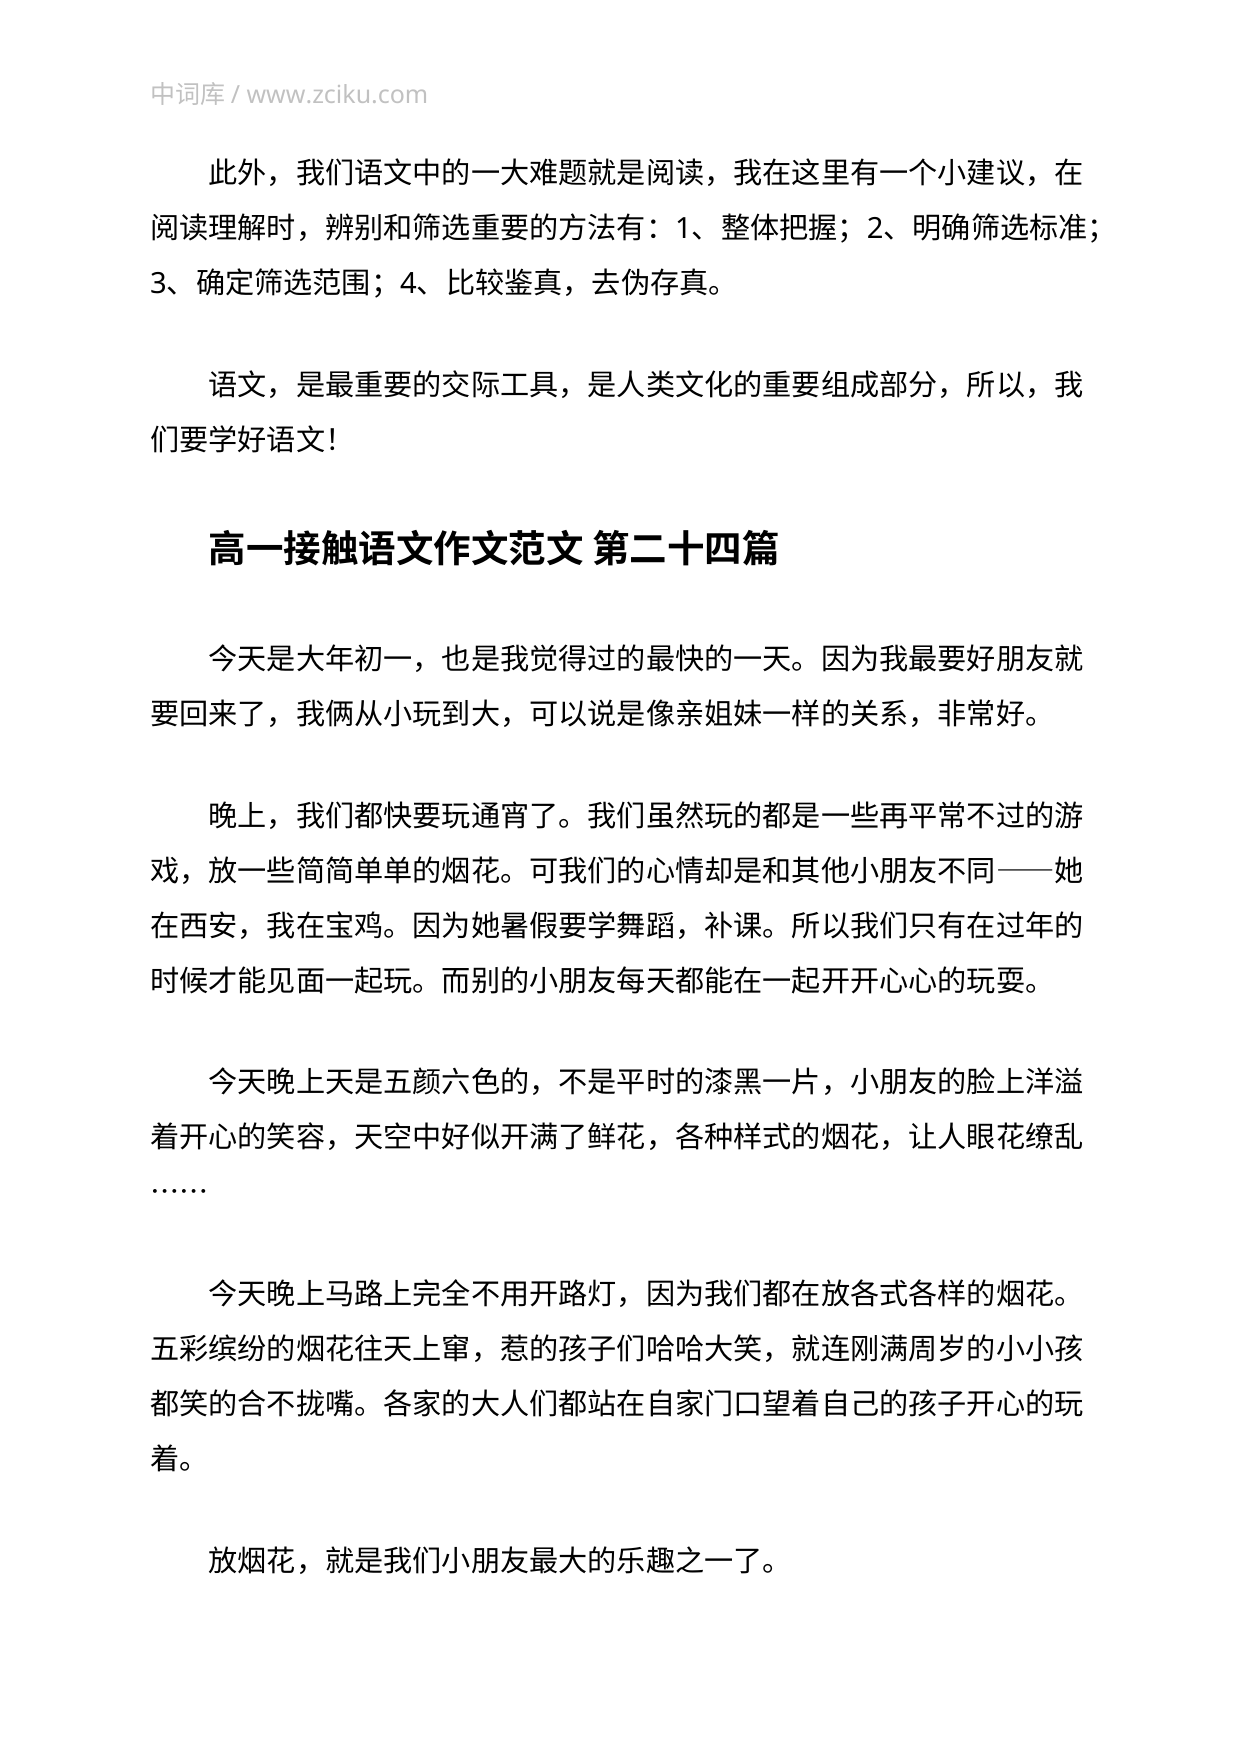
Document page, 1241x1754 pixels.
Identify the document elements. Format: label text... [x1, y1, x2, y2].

text 此外，我们语文中的一大难题就是阅读，我在这里有一个小建议，在阅读理解时，辨别和筛选重要的方法有：1、整体把握；2、明确筛选标准；3、确定筛选范围；4、比较鉴真，去伪存真。 [150, 150, 1090, 302]
text 今天晚上天是五颜六色的，不是平时的漆黑一片，小朋友的脸上洋溢着开心的笑容，天空中好似开满了鲜花，各种样式的烟花，让人眼花缭乱…… [150, 1059, 1090, 1211]
text 高一接触语文作文范文 第二十四篇 [150, 518, 1090, 573]
text 今天是大年初一，也是我觉得过的最快的一天。因为我最要好朋友就要回来了，我俩从小玩到大，可以说是像亲姐妹一样的关系，非常好。 [150, 636, 1090, 733]
text 晚上，我们都快要玩通宵了。我们虽然玩的都是一些再平常不过的游戏，放一些简简单单的烟花。可我们的心情却是和其他小朋友不同——她在西安，我在宝鸡。因为她暑假要学舞蹈，补课。所以我们只有在过年的时候才能见面一起玩。而别的小朋友每天都能在一起开开心心的玩耍。 [150, 793, 1090, 999]
text 语文，是最重要的交际工具，是人类文化的重要组成部分，所以，我们要学好语文！ [150, 362, 1090, 459]
text 今天晚上马路上完全不用开路灯，因为我们都在放各式各样的烟花。五彩缤纷的烟花往天上窜，惹的孩子们哈哈大笑，就连刚满周岁的小小孩都笑的合不拢嘴。各家的大人们都站在自家门口望着自己的孩子开心的玩着。 [150, 1271, 1090, 1478]
text 放烟花，就是我们小朋友最大的乐趣之一了。 [150, 1537, 1090, 1579]
